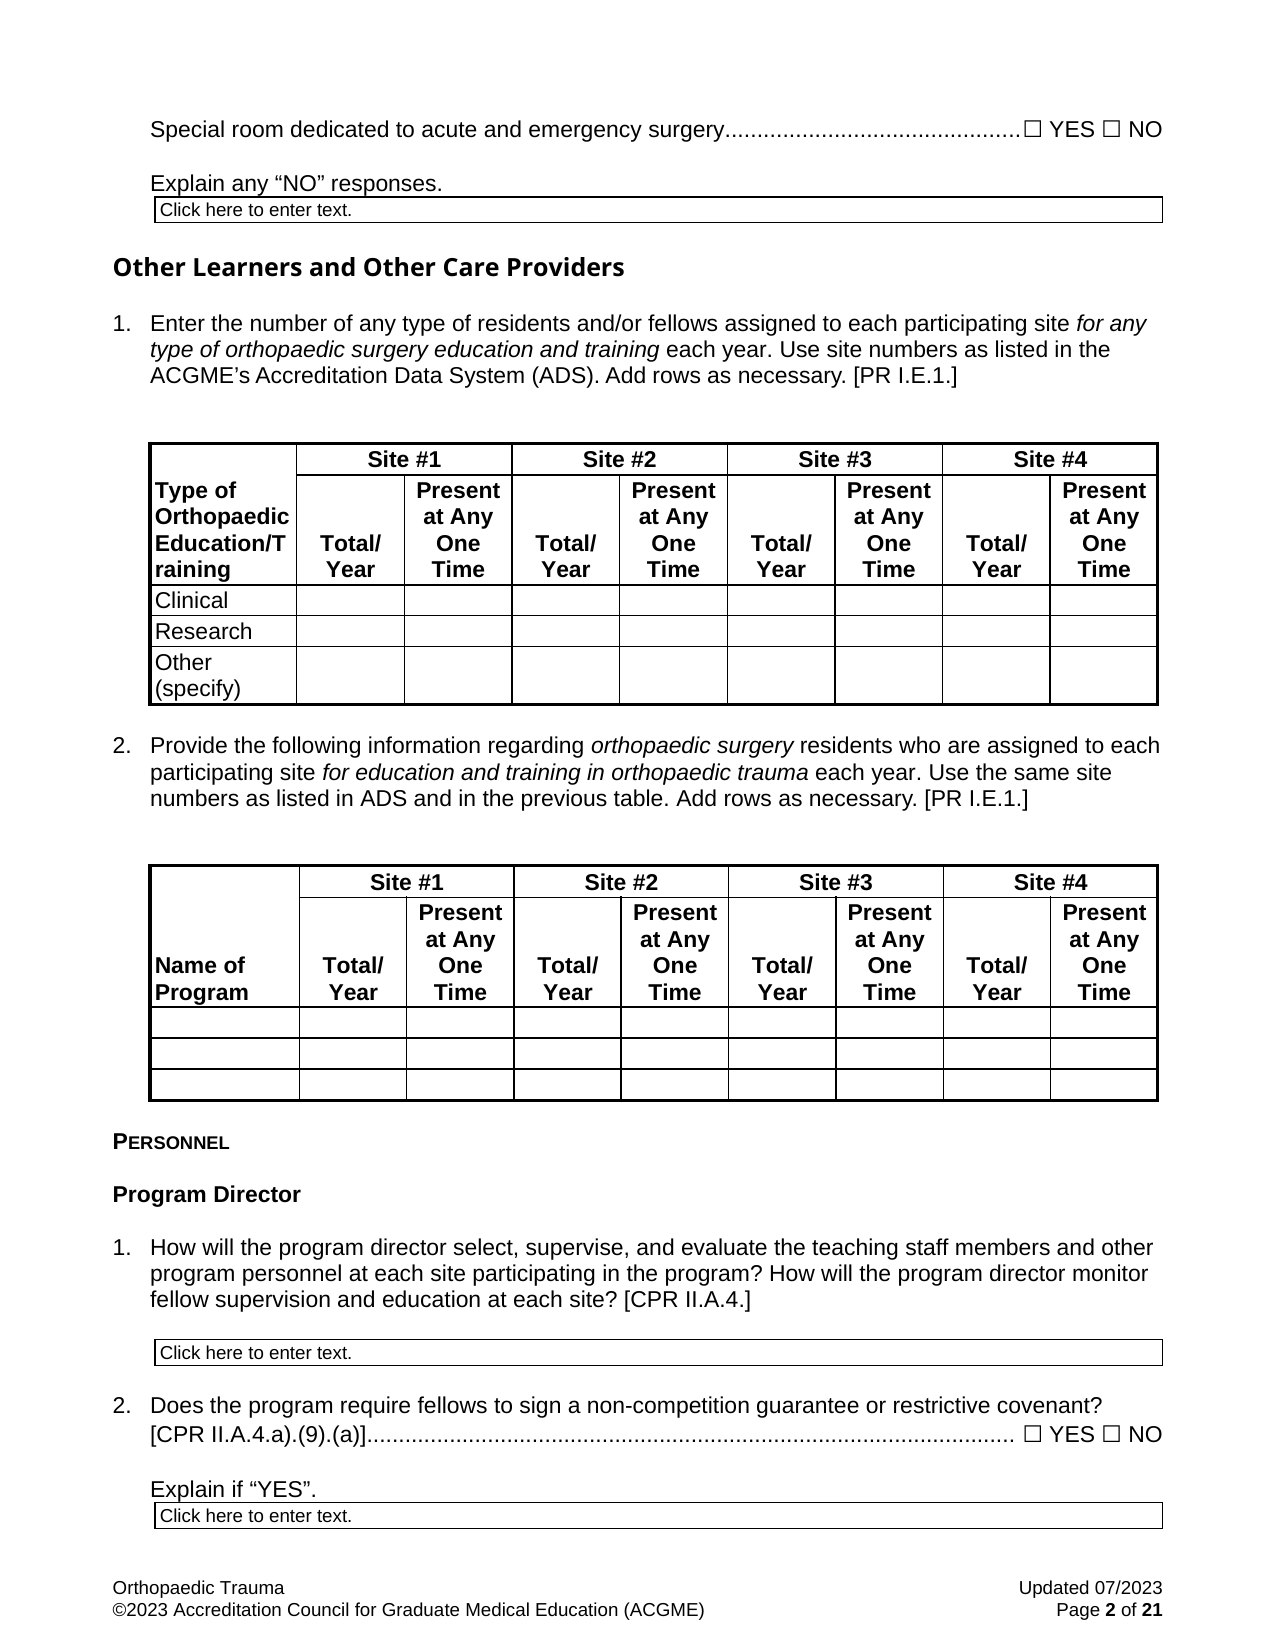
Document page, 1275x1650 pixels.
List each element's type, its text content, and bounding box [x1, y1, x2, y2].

table_cell [620, 586, 727, 615]
table_cell [622, 1008, 728, 1037]
table_cell Present at Any One Time [837, 898, 943, 1006]
table_cell Present at Any One Time [1051, 898, 1156, 1006]
table_cell [152, 1039, 299, 1068]
table_header Site #3 [728, 445, 942, 474]
table_cell [1051, 647, 1156, 703]
table_cell [515, 1070, 620, 1099]
table_cell Research [152, 616, 296, 646]
table_cell Total/ Year [513, 476, 619, 584]
text Program Director [112, 1181, 1162, 1207]
table_cell [297, 647, 404, 703]
table_cell [407, 1039, 513, 1068]
table_cell Present at Any One Time [836, 476, 942, 584]
table_cell [405, 647, 511, 703]
table_cell Other (specify) [152, 647, 296, 703]
list Enter the number of any type of residents and/or fellows assigned to each participating site for any type of orthopaedic surgery education and training each year. Use site numbers as listed in the ACGME’s Accreditation Data System (ADS). Add rows as necessary. [PR I.E.1.] [112, 310, 1162, 389]
table_header Site #1 [297, 445, 511, 474]
list Does the program require fellows to sign a non-competition guarantee or restrictive covenant? [CPR II.A.4.a).(9).(a)] YES NO [112, 1392, 1162, 1449]
table_cell [1051, 1008, 1156, 1037]
table_cell [620, 616, 727, 646]
table_header Site #2 [515, 867, 728, 896]
table_header Name of Program [152, 867, 299, 1006]
table_cell [407, 1008, 513, 1037]
table_cell [728, 616, 834, 646]
text Other Learners and Other Care Providers [112, 249, 1162, 283]
table_cell [837, 1008, 943, 1037]
table_cell [513, 616, 619, 646]
table_cell [837, 1070, 943, 1099]
table_cell [836, 616, 942, 646]
table_header Type of Orthopaedic Education/Training [152, 445, 296, 584]
table_cell Present at Any One Time [1051, 476, 1156, 584]
table_cell [152, 1008, 299, 1037]
table_cell [620, 647, 727, 703]
table_header Site #4 [944, 867, 1156, 896]
table_cell [944, 1008, 1050, 1037]
table_cell [1051, 586, 1156, 615]
table_cell [513, 647, 619, 703]
table_cell [943, 647, 1049, 703]
text Special room dedicated to acute and emergency surgery YES NO [150, 112, 1162, 144]
table_cell [622, 1039, 728, 1068]
table_cell [407, 1070, 513, 1099]
list How will the program director select, supervise, and evaluate the teaching staff members and other program personnel at each site participating in the program? How will the program director monitor fellow supervision and education at each site? [CPR II.A.4.] [112, 1234, 1162, 1313]
table_header Site #1 [300, 867, 513, 896]
list Provide the following information regarding orthopaedic surgery residents who are assigned to each participating site for education and training in orthopaedic trauma each year. Use the same site numbers as listed in ADS and in the previous table. Add rows as necessary. [PR I.E.1.] [112, 732, 1162, 811]
table_cell [1051, 1070, 1156, 1099]
table_cell Total/ Year [515, 898, 620, 1006]
table_header Site #3 [729, 867, 943, 896]
table_cell [300, 1008, 406, 1037]
table_cell [515, 1008, 620, 1037]
table_cell Total/ Year [943, 476, 1049, 584]
table_cell Present at Any One Time [405, 476, 511, 584]
table_cell Total/ Year [729, 898, 835, 1006]
table_cell [513, 586, 619, 615]
table_cell Total/ Year [300, 898, 406, 1006]
table_cell [300, 1039, 406, 1068]
table_cell [622, 1070, 728, 1099]
table_header Site #4 [943, 445, 1156, 474]
table_cell [1051, 616, 1156, 646]
table_cell [836, 586, 942, 615]
table_cell [729, 1008, 835, 1037]
table_cell [300, 1070, 406, 1099]
text Personnel [112, 1128, 1162, 1154]
table_header Site #2 [513, 445, 727, 474]
table_cell Present at Any One Time [620, 476, 727, 584]
table_cell Present at Any One Time [622, 898, 728, 1006]
table_cell [297, 616, 404, 646]
table_cell [297, 586, 404, 615]
table_cell [944, 1070, 1050, 1099]
table_cell [837, 1039, 943, 1068]
table_cell [729, 1070, 835, 1099]
table_cell [728, 647, 834, 703]
table_cell [152, 1070, 299, 1099]
text Explain if “YES”. [150, 1476, 1162, 1502]
table_cell [1051, 1039, 1156, 1068]
table_cell [943, 586, 1049, 615]
table_cell Total/ Year [728, 476, 834, 584]
table_cell [728, 586, 834, 615]
table_cell [405, 616, 511, 646]
table_cell Total/ Year [944, 898, 1050, 1006]
table_cell [943, 616, 1049, 646]
table_cell [515, 1039, 620, 1068]
table_cell [405, 586, 511, 615]
table_cell [836, 647, 942, 703]
table_cell [729, 1039, 835, 1068]
table_cell Clinical [152, 586, 296, 615]
table_cell Total/ Year [297, 476, 404, 584]
text Explain any “NO” responses. [112, 170, 1162, 196]
table_cell Present at Any One Time [407, 898, 513, 1006]
table_cell [944, 1039, 1050, 1068]
